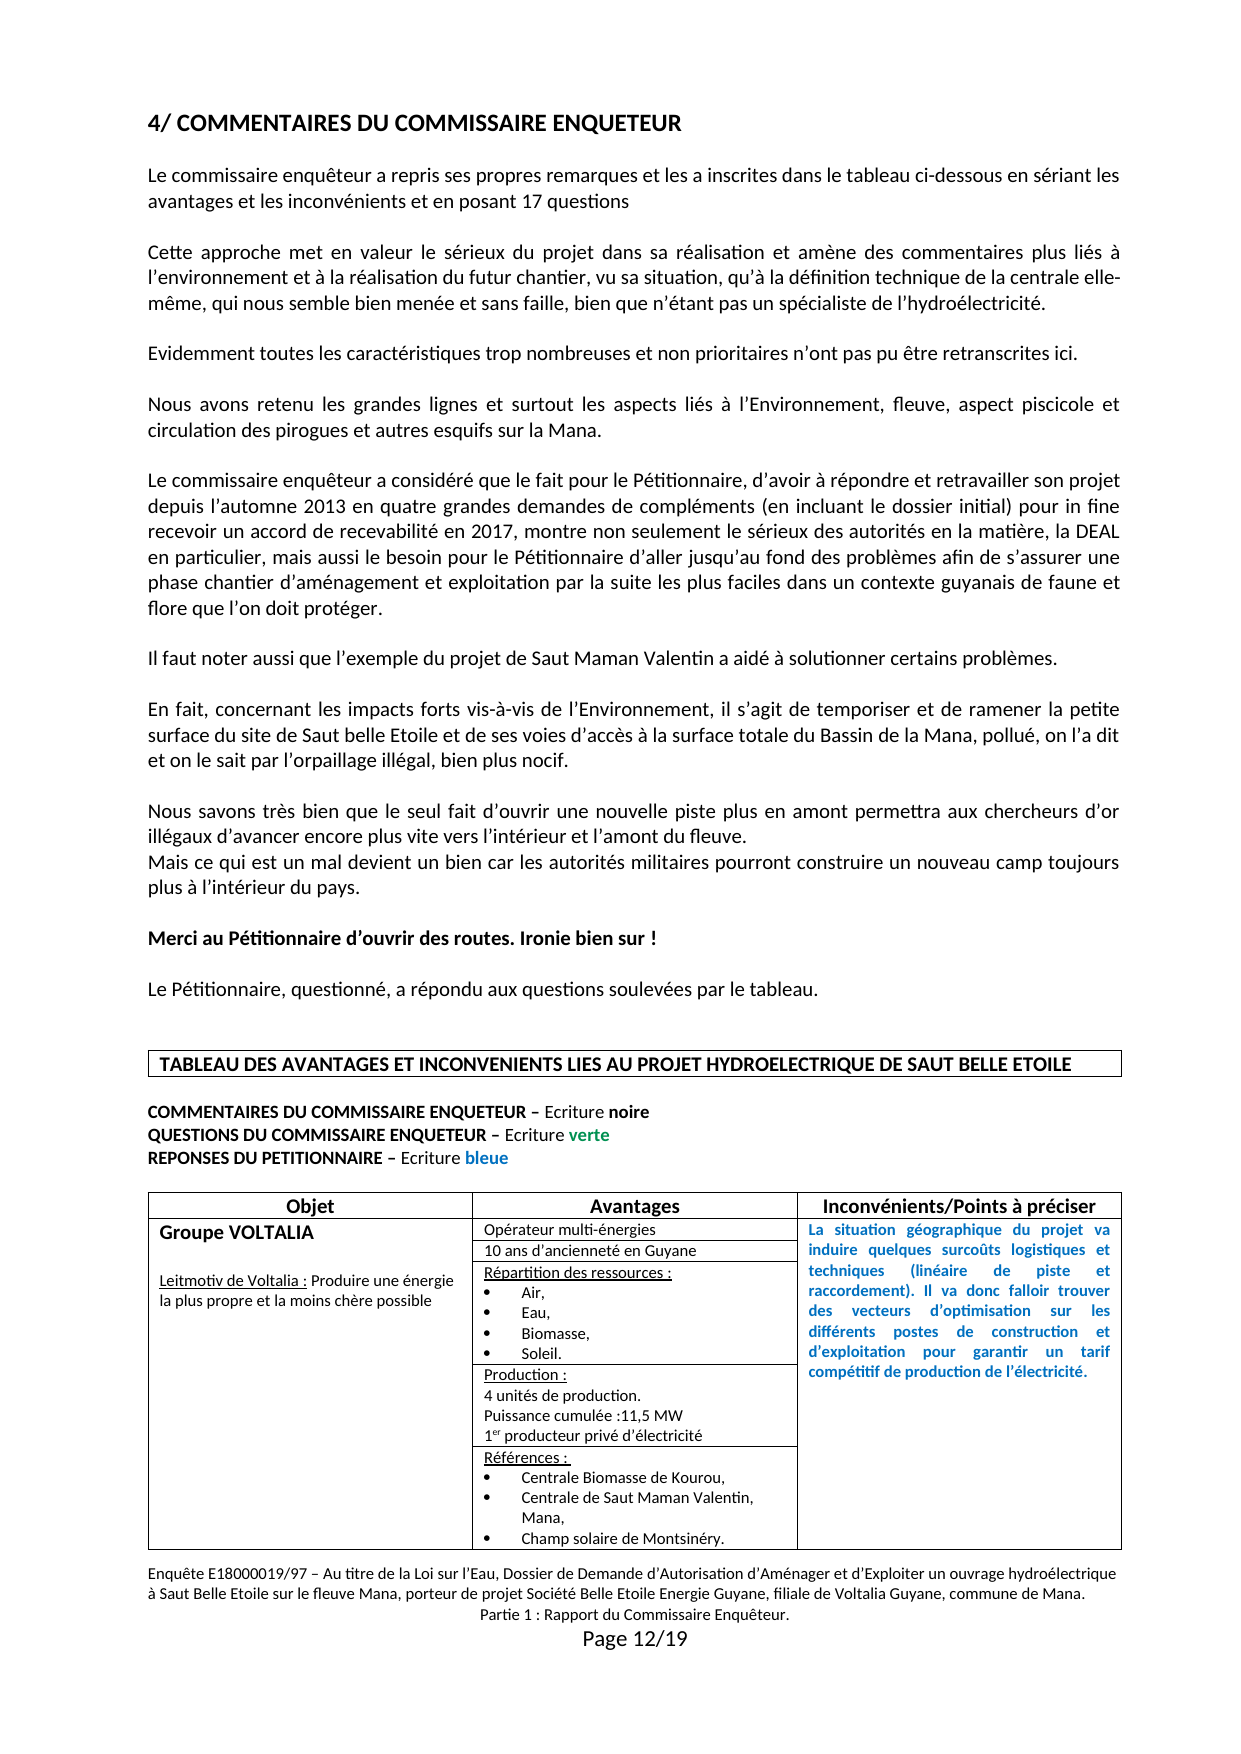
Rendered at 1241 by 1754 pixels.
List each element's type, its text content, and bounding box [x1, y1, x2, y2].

text Evidemment toutes les caractéristiques trop nombreuses et non prioritaires n’ont pas pu être retranscrites ici. [148, 341, 1122, 366]
table_cell La situation géographique du projet va induire quelques surcoûts logistiques et techniques (linéaire de piste et raccordement). Il va donc falloir trouver des vecteurs d’optimisation sur les différents postes de construction et d’exploitation pour garantir un tarif compétitif de production de l’électricité. [798, 1219, 1121, 1548]
text 4/ COMMENTAIRES DU COMMISSAIRE ENQUETEUR [148, 107, 1122, 137]
text Merci au Pétitionnaire d’ouvrir des routes. Ironie bien sur ! [148, 925, 1122, 951]
text Cette approche met en valeur le sérieux du projet dans sa réalisation et amène des commentaires plus liés à l’environnement et à la réalisation du futur chantier, vu sa situation, qu’à la définition technique de la centrale elle-même, qui nous semble bien menée et sans faille, bien que n’étant pas un spécialiste de l’hydroélectricité. [148, 239, 1122, 315]
text Nous avons retenu les grandes lignes et surtout les aspects liés à l’Environnement, fleuve, aspect piscicole et circulation des pirogues et autres esquifs sur la Mana. [148, 391, 1122, 442]
text Le commissaire enquêteur a considéré que le fait pour le Pétitionnaire, d’avoir à répondre et retravailler son projet depuis l’automne 2013 en quatre grandes demandes de compléments (en incluant le dossier initial) pour in fine recevoir un accord de recevabilité en 2017, montre non seulement le sérieux des autorités en la matière, la DEAL en particulier, mais aussi le besoin pour le Pétitionnaire d’aller jusqu’au fond des problèmes afin de s’assurer une phase chantier d’aménagement et exploitation par la suite les plus faciles dans un contexte guyanais de faune et flore que l’on doit protéger. [148, 468, 1122, 620]
text Le Pétitionnaire, questionné, a répondu aux questions soulevées par le tableau. [148, 976, 1122, 1001]
text Le commissaire enquêteur a repris ses propres remarques et les a inscrites dans le tableau ci-dessous en sériant les avantages et les inconvénients et en posant 17 questions [148, 163, 1122, 213]
text Il faut noter aussi que l’exemple du projet de Saut Maman Valentin a aidé à solutionner certains problèmes. [148, 646, 1122, 671]
text Mais ce qui est un mal devient un bien car les autorités militaires pourront construire un nouveau camp toujours plus à l’intérieur du pays. [148, 849, 1122, 900]
table_cell Groupe VOLTALIA Leitmotiv de Voltalia : Produire une énergie la plus propre et la moins chère possible [149, 1219, 472, 1548]
table_cell Production : 4 unités de production. Puissance cumulée :11,5 MW 1er producteur privé d’électricité [473, 1365, 797, 1446]
text En fait, concernant les impacts forts vis-à-vis de l’Environnement, il s’agit de temporiser et de ramener la petite surface du site de Saut belle Etoile et de ses voies d’accès à la surface totale du Bassin de la Mana, pollué, on l’a dit et on le sait par l’orpaillage illégal, bien plus nocif. [148, 696, 1122, 773]
text QUESTIONS DU COMMISSAIRE ENQUETEUR – Ecriture verte [148, 1123, 1122, 1146]
table_cell Opérateur multi-énergies [473, 1219, 797, 1239]
table_cell Références : Centrale Biomasse de Kourou, Centrale de Saut Maman Valentin, Mana, Champ solaire de Montsinéry. [473, 1447, 797, 1548]
text COMMENTAIRES DU COMMISSAIRE ENQUETEUR – Ecriture noire [148, 1100, 1122, 1123]
text REPONSES DU PETITIONNAIRE – Ecriture bleue [148, 1146, 1122, 1169]
table_header Objet [149, 1193, 472, 1218]
table_cell 10 ans d’ancienneté en Guyane [473, 1241, 797, 1261]
text Nous savons très bien que le seul fait d’ouvrir une nouvelle piste plus en amont permettra aux chercheurs d’or illégaux d’avancer encore plus vite vers l’intérieur et l’amont du fleuve. [148, 798, 1122, 849]
table_header TABLEAU DES AVANTAGES ET INCONVENIENTS LIES AU PROJET HYDROELECTRIQUE DE SAUT BELLE ETOILE [149, 1051, 1121, 1076]
table_cell Répartition des ressources : Air, Eau, Biomasse, Soleil. [473, 1262, 797, 1363]
table_header Avantages [473, 1193, 797, 1218]
table_header Inconvénients/Points à préciser [798, 1193, 1121, 1218]
